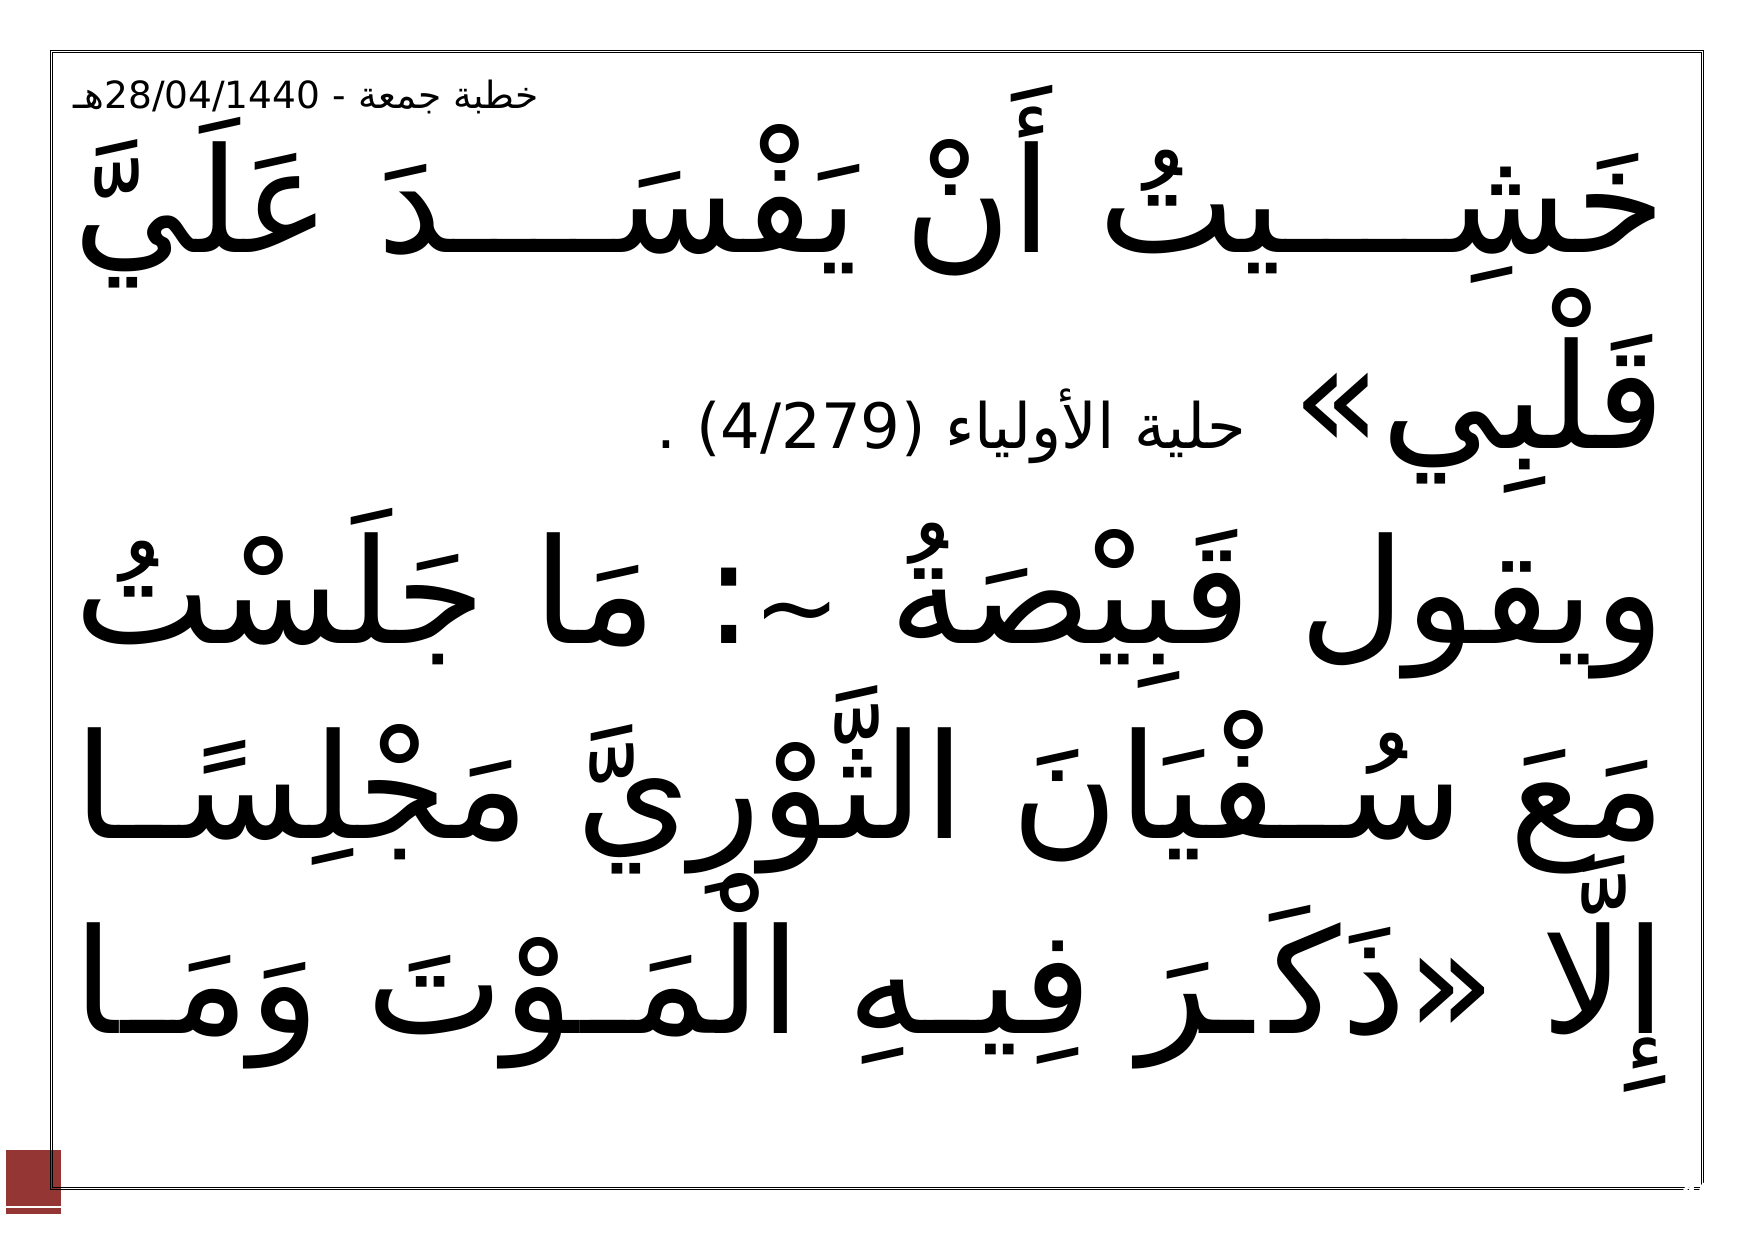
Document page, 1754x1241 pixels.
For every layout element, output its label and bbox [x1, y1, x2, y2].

text [74, 117, 1665, 482]
text [74, 508, 1665, 1068]
